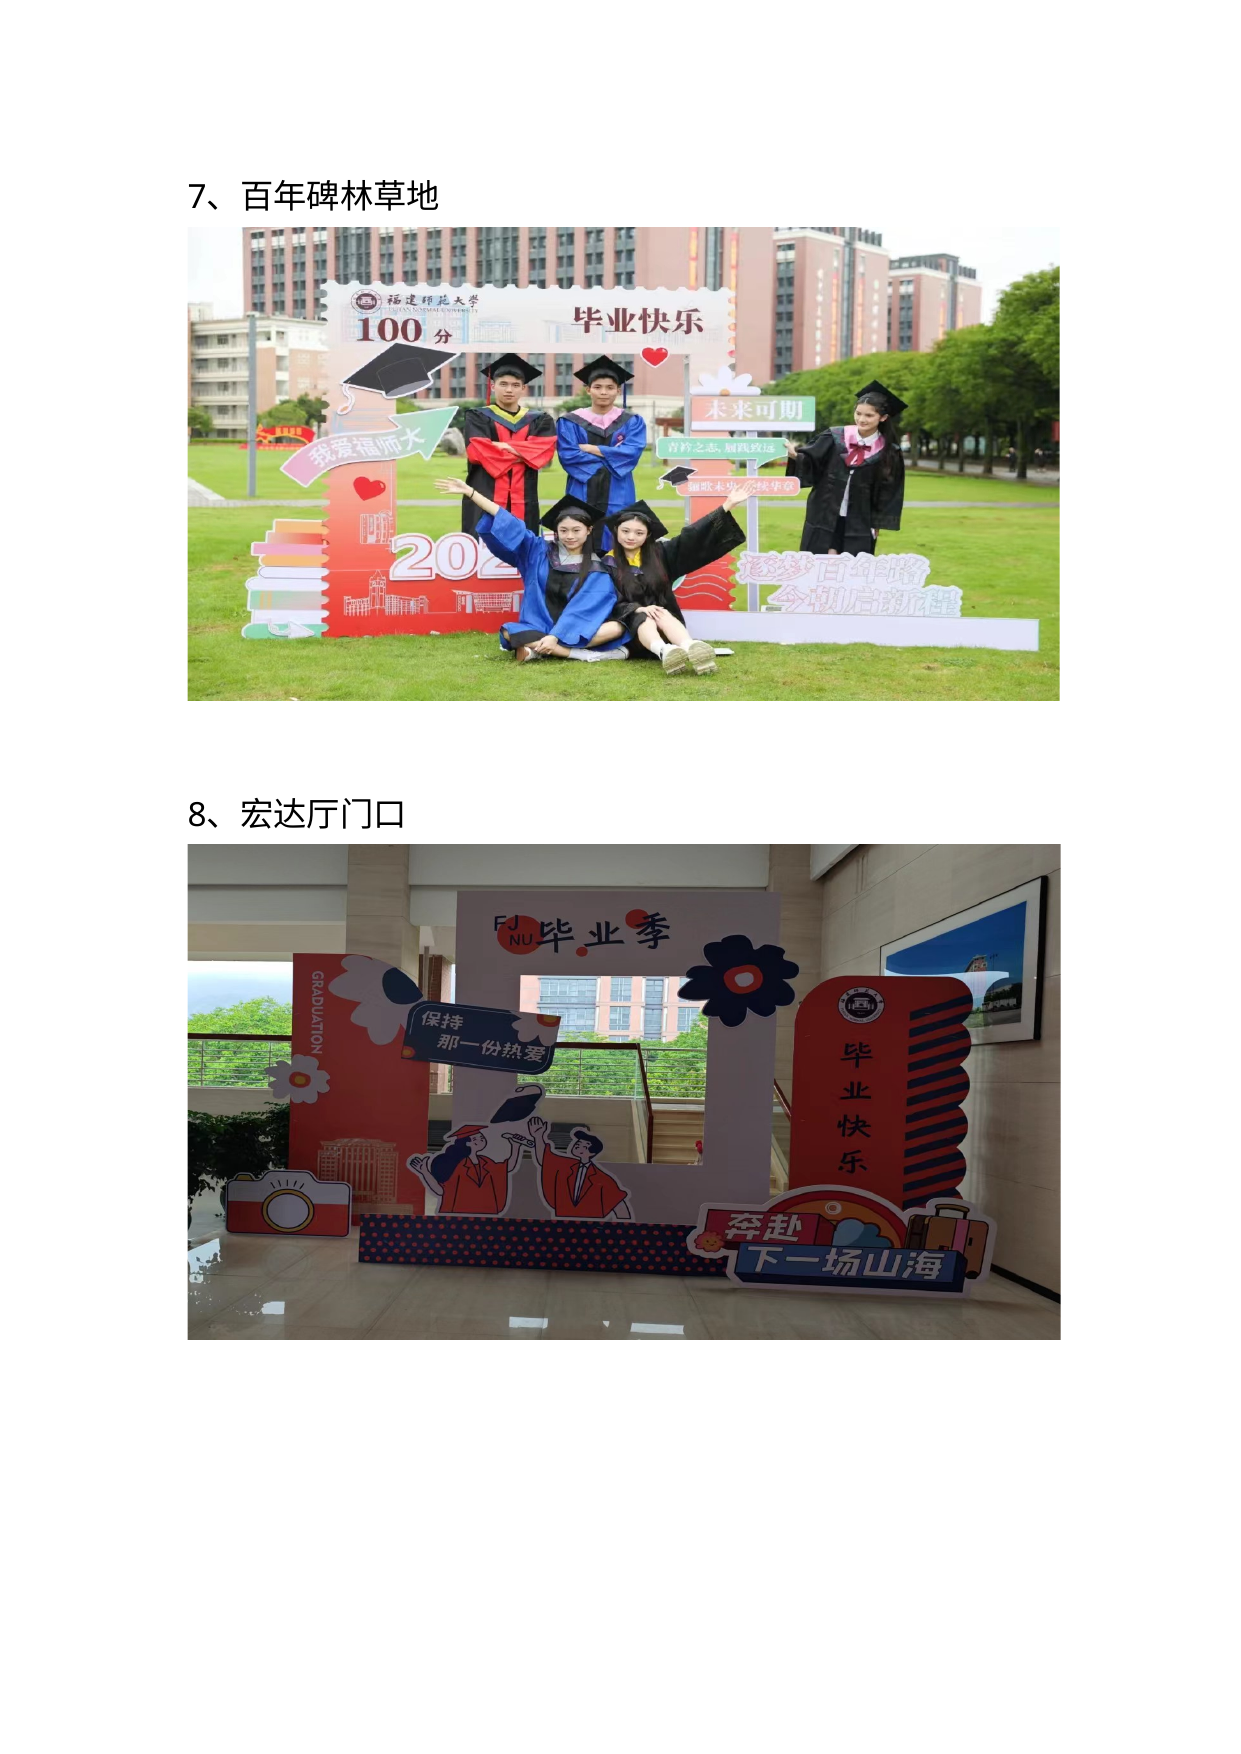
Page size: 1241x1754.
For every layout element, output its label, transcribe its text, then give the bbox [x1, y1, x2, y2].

picture [187, 844, 1061, 1340]
text 7、百年碑林草地 [187, 162, 1053, 227]
picture [187, 227, 1060, 701]
text 8、宏达厅门口 [187, 779, 1053, 844]
